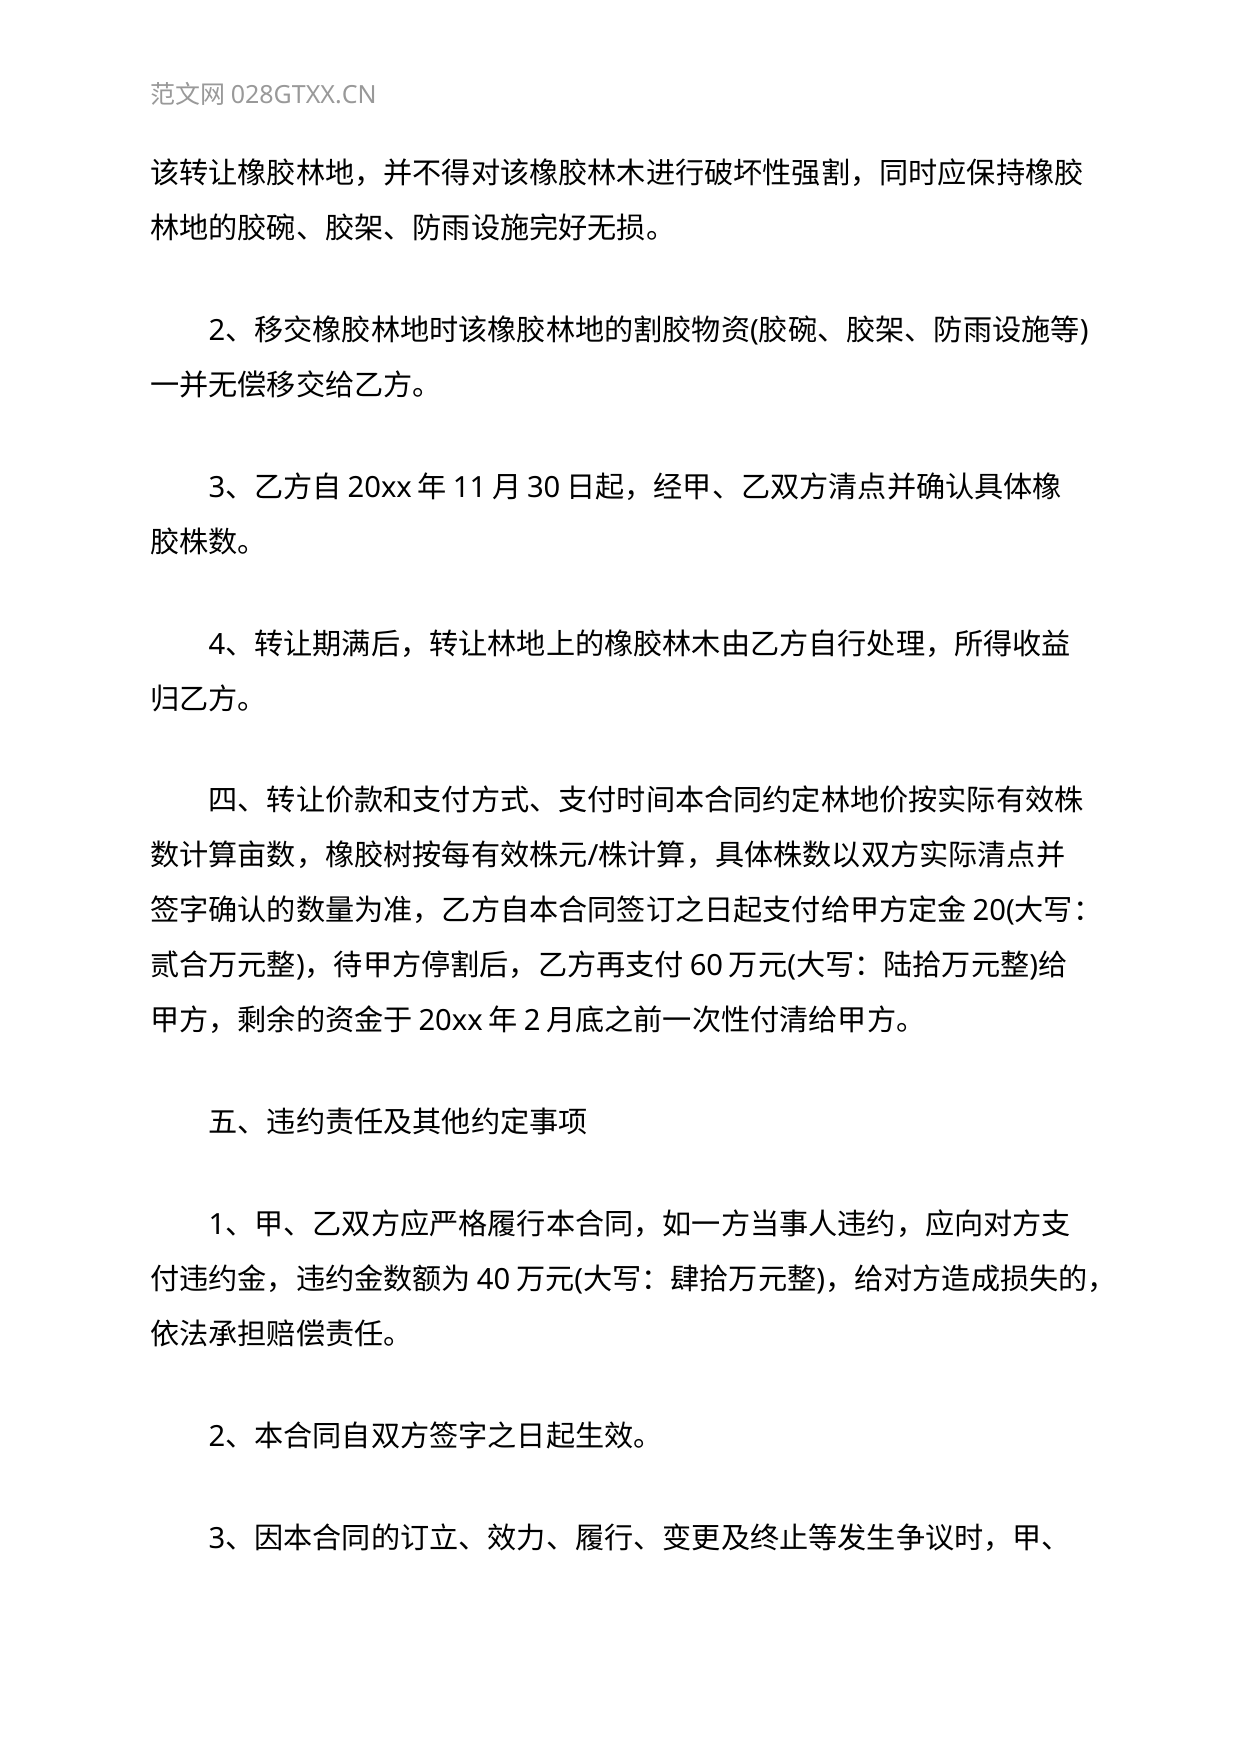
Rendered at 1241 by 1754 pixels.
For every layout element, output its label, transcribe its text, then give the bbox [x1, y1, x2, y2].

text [150, 1514, 1090, 1557]
text 2、本合同自双方签字之日起生效。 [150, 1412, 1090, 1455]
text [150, 150, 1090, 247]
text 1、甲、乙双方应严格履行本合同，如一方当事人违约，应向对方支付违约金，违约金数额为40万元(大写：肆拾万元整)，给对方造成损失的，依法承担赔偿责任。 [150, 1201, 1090, 1353]
text 2、移交橡胶林地时该橡胶林地的割胶物资(胶碗、胶架、防雨设施等)一并无偿移交给乙方。 [150, 307, 1090, 404]
text 3、乙方自20xx年11月30日起，经甲、乙双方清点并确认具体橡胶株数。 [150, 463, 1090, 561]
text 四、转让价款和支付方式、支付时间本合同约定林地价按实际有效株数计算亩数，橡胶树按每有效株元/株计算，具体株数以双方实际清点并签字确认的数量为准，乙方自本合同签订之日起支付给甲方定金20(大写：贰合万元整)，待甲方停割后，乙方再支付60万元(大写：陆拾万元整)给甲方，剩余的资金于20xx年2月底之前一次性付清给甲方。 [150, 777, 1090, 1039]
text 4、转让期满后，转让林地上的橡胶林木由乙方自行处理，所得收益归乙方。 [150, 620, 1090, 717]
text 五、违约责任及其他约定事项 [150, 1099, 1090, 1141]
